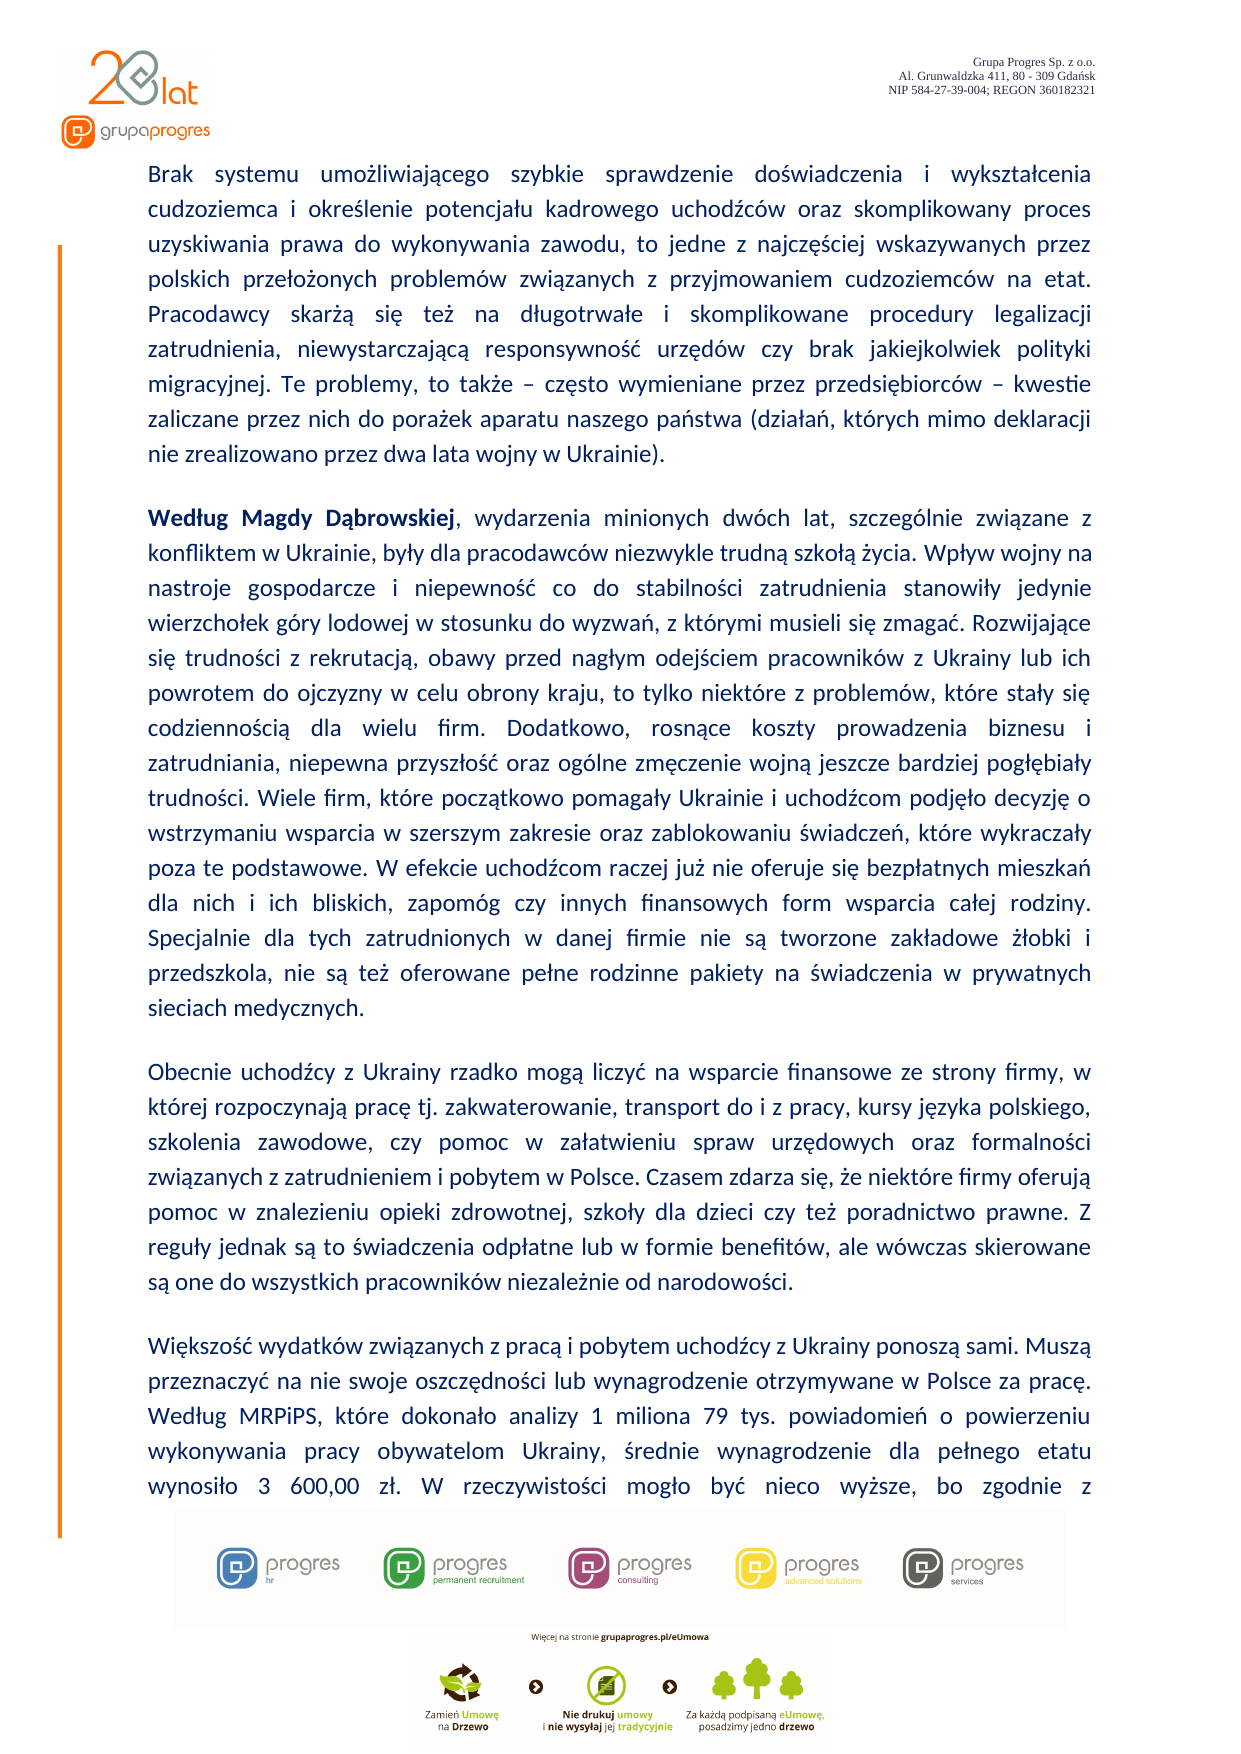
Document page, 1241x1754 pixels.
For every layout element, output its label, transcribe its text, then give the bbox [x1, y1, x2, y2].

picture [46, 240, 74, 1555]
picture [173, 1508, 1067, 1747]
text Według Magdy Dąbrowskiej, wydarzenia minionych dwóch lat, szczególnie związane z konfliktem w Ukrainie, były dla pracodawców niezwykle trudną szkołą życia. Wpływ wojny na nastroje gospodarcze i niepewność co do stabilności zatrudnienia stanowiły jedynie wierzchołek góry lodowej w stosunku do wyzwań, z którymi musieli się zmagać. Rozwijające się trudności z rekrutacją, obawy przed nagłym odejściem pracowników z Ukrainy lub ich powrotem do ojczyzny w celu obrony kraju, to tylko niektóre z problemów, które stały się codziennością dla wielu firm. Dodatkowo, rosnące koszty prowadzenia biznesu i zatrudniania, niepewna przyszłość oraz ogólne zmęczenie wojną jeszcze bardziej pogłębiały trudności. Wiele firm, które początkowo pomagały Ukrainie i uchodźcom podjęło decyzję o wstrzymaniu wsparcia w szerszym zakresie oraz zablokowaniu świadczeń, które wykraczały poza te podstawowe. W efekcie uchodźcom raczej już nie oferuje się bezpłatnych mieszkań dla nich i ich bliskich, zapomóg czy innych finansowych form wsparcia całej rodziny. Specjalnie dla tych zatrudnionych w danej firmie nie są tworzone zakładowe żłobki i przedszkola, nie są też oferowane pełne rodzinne pakiety na świadczenia w prywatnych sieciach medycznych. [148, 502, 1093, 1022]
text Brak systemu umożliwiającego szybkie sprawdzenie doświadczenia i wykształcenia cudzoziemca i określenie potencjału kadrowego uchodźców oraz skomplikowany proces uzyskiwania prawa do wykonywania zawodu, to jedne z najczęściej wskazywanych przez polskich przełożonych problemów związanych z przyjmowaniem cudzoziemców na etat. Pracodawcy skarżą się też na długotrwałe i skomplikowane procedury legalizacji zatrudnienia, niewystarczającą responsywność urzędów czy brak jakiejkolwiek polityki migracyjnej. Te problemy, to także – często wymieniane przez przedsiębiorców – kwestie zaliczane przez nich do porażek aparatu naszego państwa (działań, których mimo deklaracji nie zrealizowano przez dwa lata wojny w Ukrainie). [148, 158, 1093, 468]
picture [56, 46, 212, 154]
text Obecnie uchodźcy z Ukrainy rzadko mogą liczyć na wsparcie finansowe ze strony firmy, w której rozpoczynają pracę tj. zakwaterowanie, transport do i z pracy, kursy języka polskiego, szkolenia zawodowe, czy pomoc w załatwieniu spraw urzędowych oraz formalności związanych z zatrudnieniem i pobytem w Polsce. Czasem zdarza się, że niektóre firmy oferują pomoc w znalezieniu opieki zdrowotnej, szkoły dla dzieci czy też poradnictwo prawne. Z reguły jednak są to świadczenia odpłatne lub w formie benefitów, ale wówczas skierowane są one do wszystkich pracowników niezależnie od narodowości. [148, 1056, 1093, 1297]
